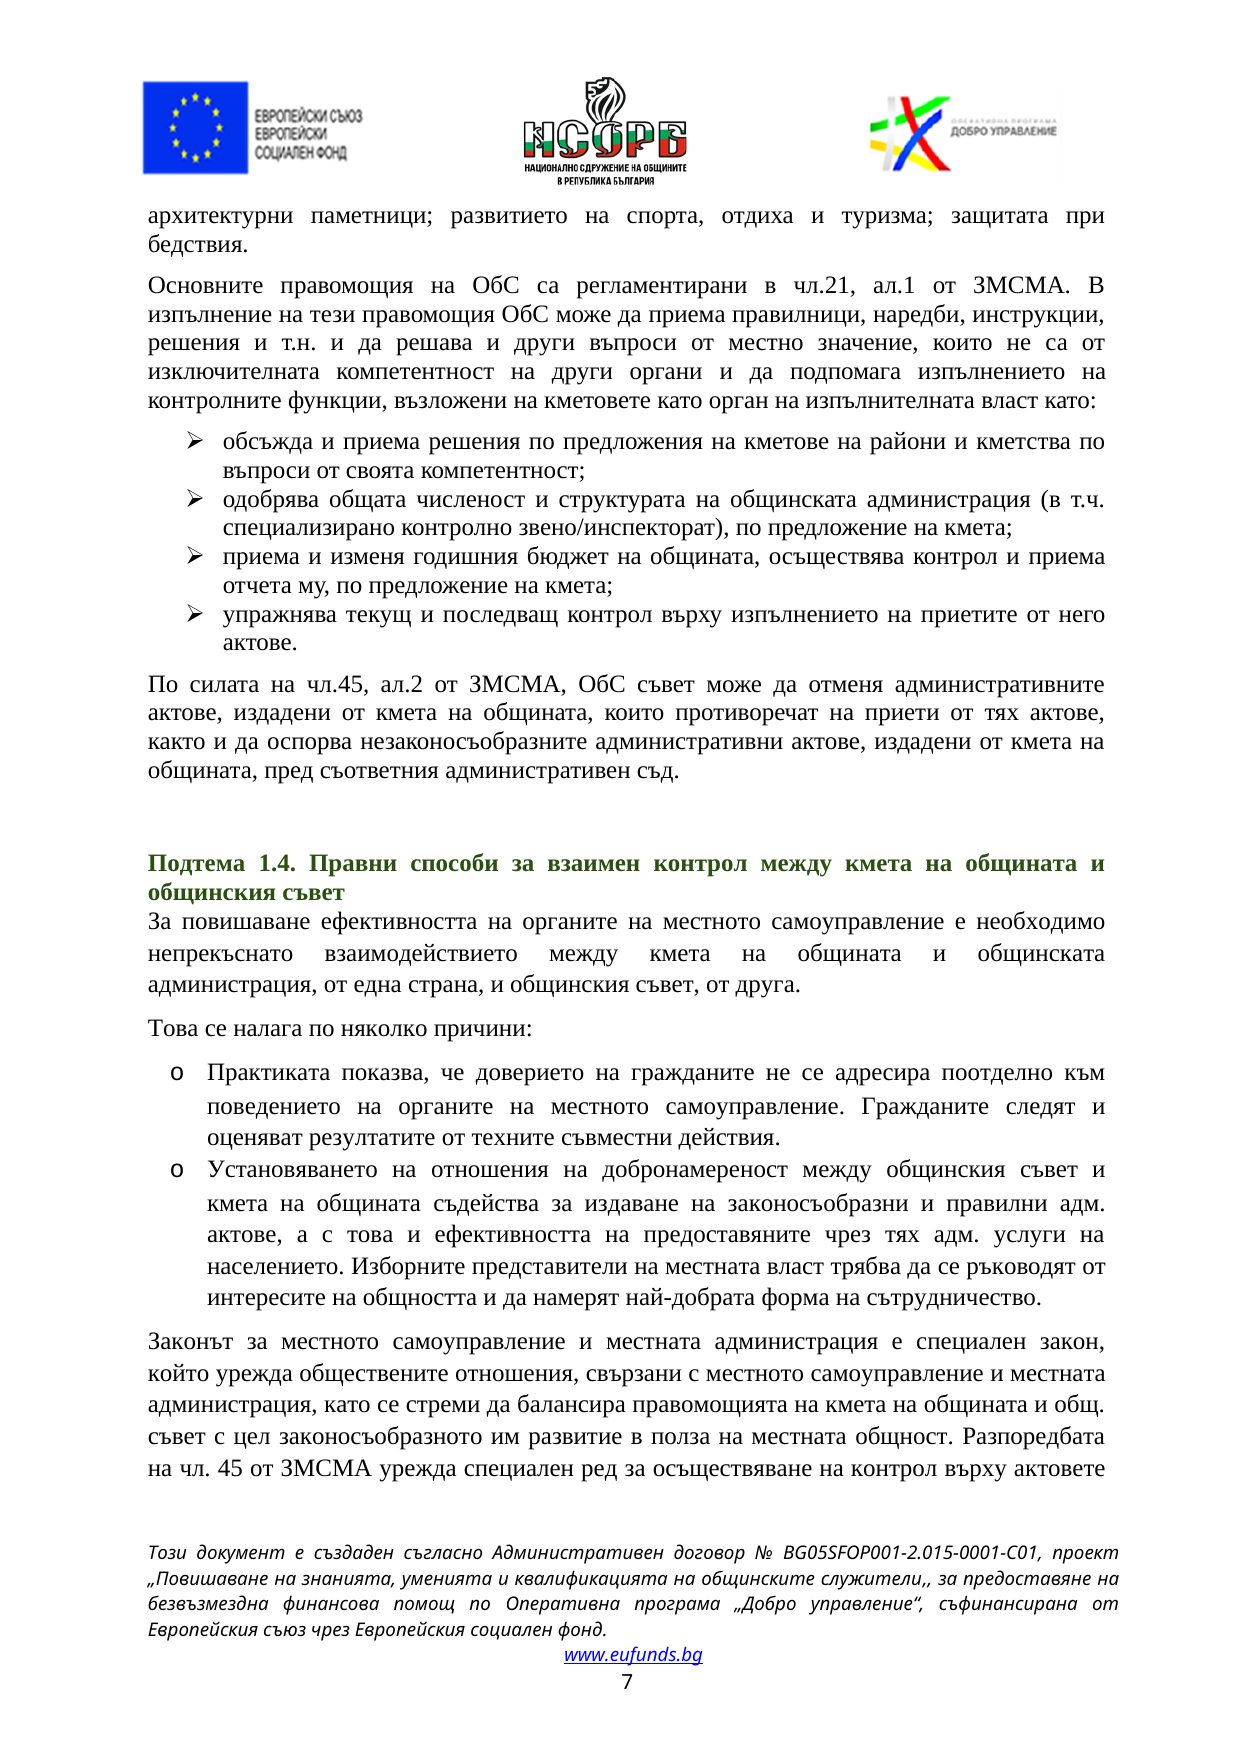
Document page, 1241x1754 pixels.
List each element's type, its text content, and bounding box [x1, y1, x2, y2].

list Практиката показва, че доверието на гражданите не се адресира поотделно към поведението на органите на местното самоуправление. Гражданите следят и оценяват резултатите от техните съвместни действия. [169, 1057, 1106, 1151]
list Установяването на отношения на добронамереност между общинския съвет и кмета на общината съдейства за издаване на законосъобразни и правилни адм. актове, а с това и ефективността на предоставяните чрез тях адм. услуги на населението. Изборните представители на местната власт трябва да се ръководят от интересите на общността и да намерят най-добрата форма на сътрудничество. [169, 1154, 1106, 1311]
picture [523, 77, 687, 185]
list обсъжда и приема решения по предложения на кметове на райони и кметства по въпроси от своята компетентност; [185, 426, 1106, 484]
picture [132, 70, 383, 185]
list приема и изменя годишния бюджет на общината, осъществява контрол и приема отчета му, по предложение на кмета; [185, 541, 1106, 599]
subtitle Подтема 1.4. Правни способи за взаимен контрол между кмета на общината и общинския съвет [148, 848, 1106, 906]
text Основните правомощия на ОбС са регламентирани в чл.21, ал.1 от ЗМСМА. В изпълнение на тези правомощия ОбС може да приема правилници, наредби, инструкции, решения и т.н. и да решава и други въпроси от местно значение, които не са от изключителната компетентност на други органи и да подпомага изпълнението на контролните функции, възложени на кметовете като орган на изпълнителната власт като: [148, 270, 1106, 414]
text За повишаване ефективността на органите на местното самоуправление е необходимо непрекъснато взаимодействието между кмета на общината и общинската администрация, от една страна, и общинския съвет, от друга. [148, 906, 1106, 998]
text Това се налага по няколко причини: [148, 1013, 1106, 1042]
picture [854, 84, 1062, 185]
list одобрява общата численост и структурата на общинската администрация (в т.ч. специализирано контролно звено/инспекторат), по предложение на кмета; [185, 484, 1106, 541]
text По силата на чл.45, ал.2 от ЗМСМА, ОбС съвет може да отменя административните актове, издадени от кмета на общината, които противоречат на приети от тях актове, както и да оспорва незаконосъобразните административни актове, издадени от кмета на общината, пред съответния административен съд. [148, 669, 1106, 784]
list упражнява текущ и последващ контрол върху изпълнението на приетите от него актове. [185, 599, 1106, 656]
